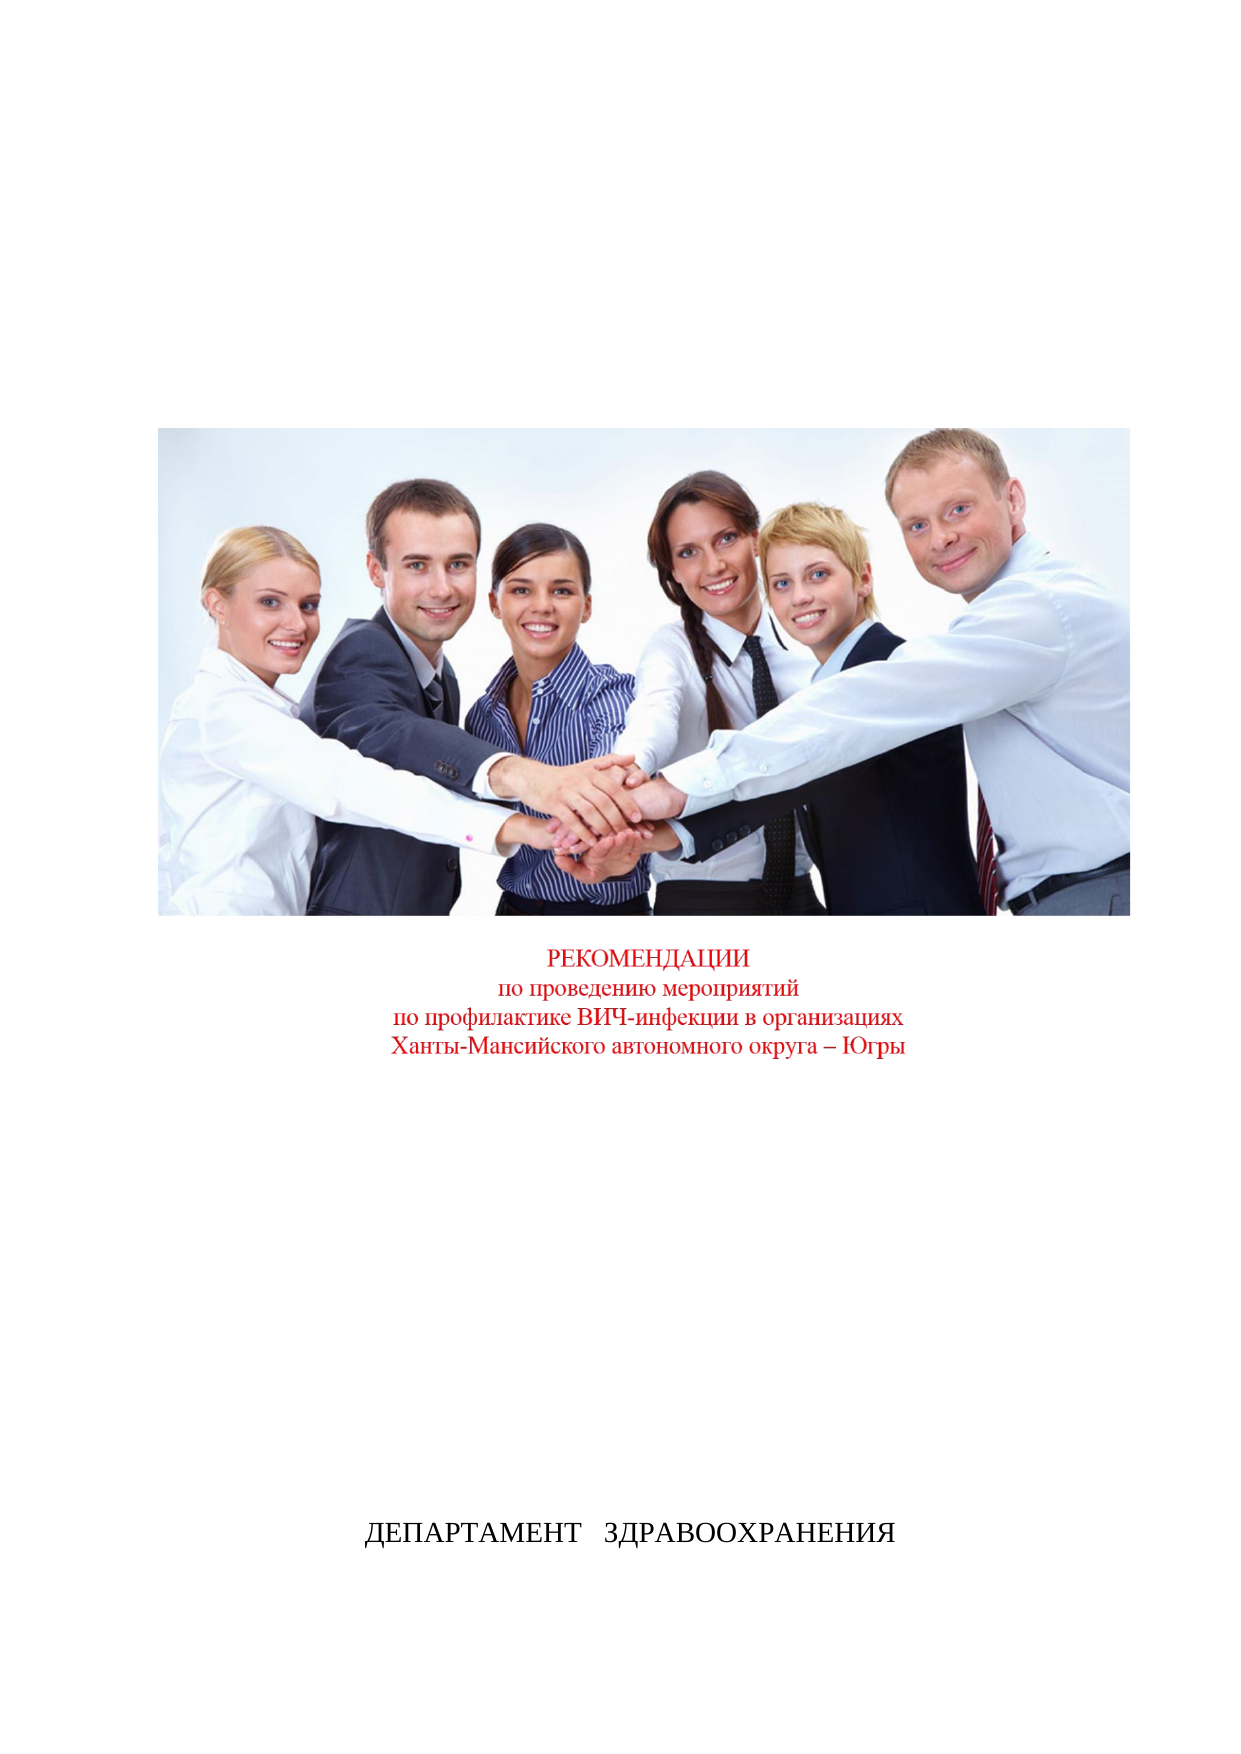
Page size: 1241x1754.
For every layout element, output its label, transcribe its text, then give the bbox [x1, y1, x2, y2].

text ДЕПАРТАМЕНТ ЗДРАВООХРАНЕНИЯ [364, 1516, 1130, 1549]
picture [158, 428, 1130, 1074]
